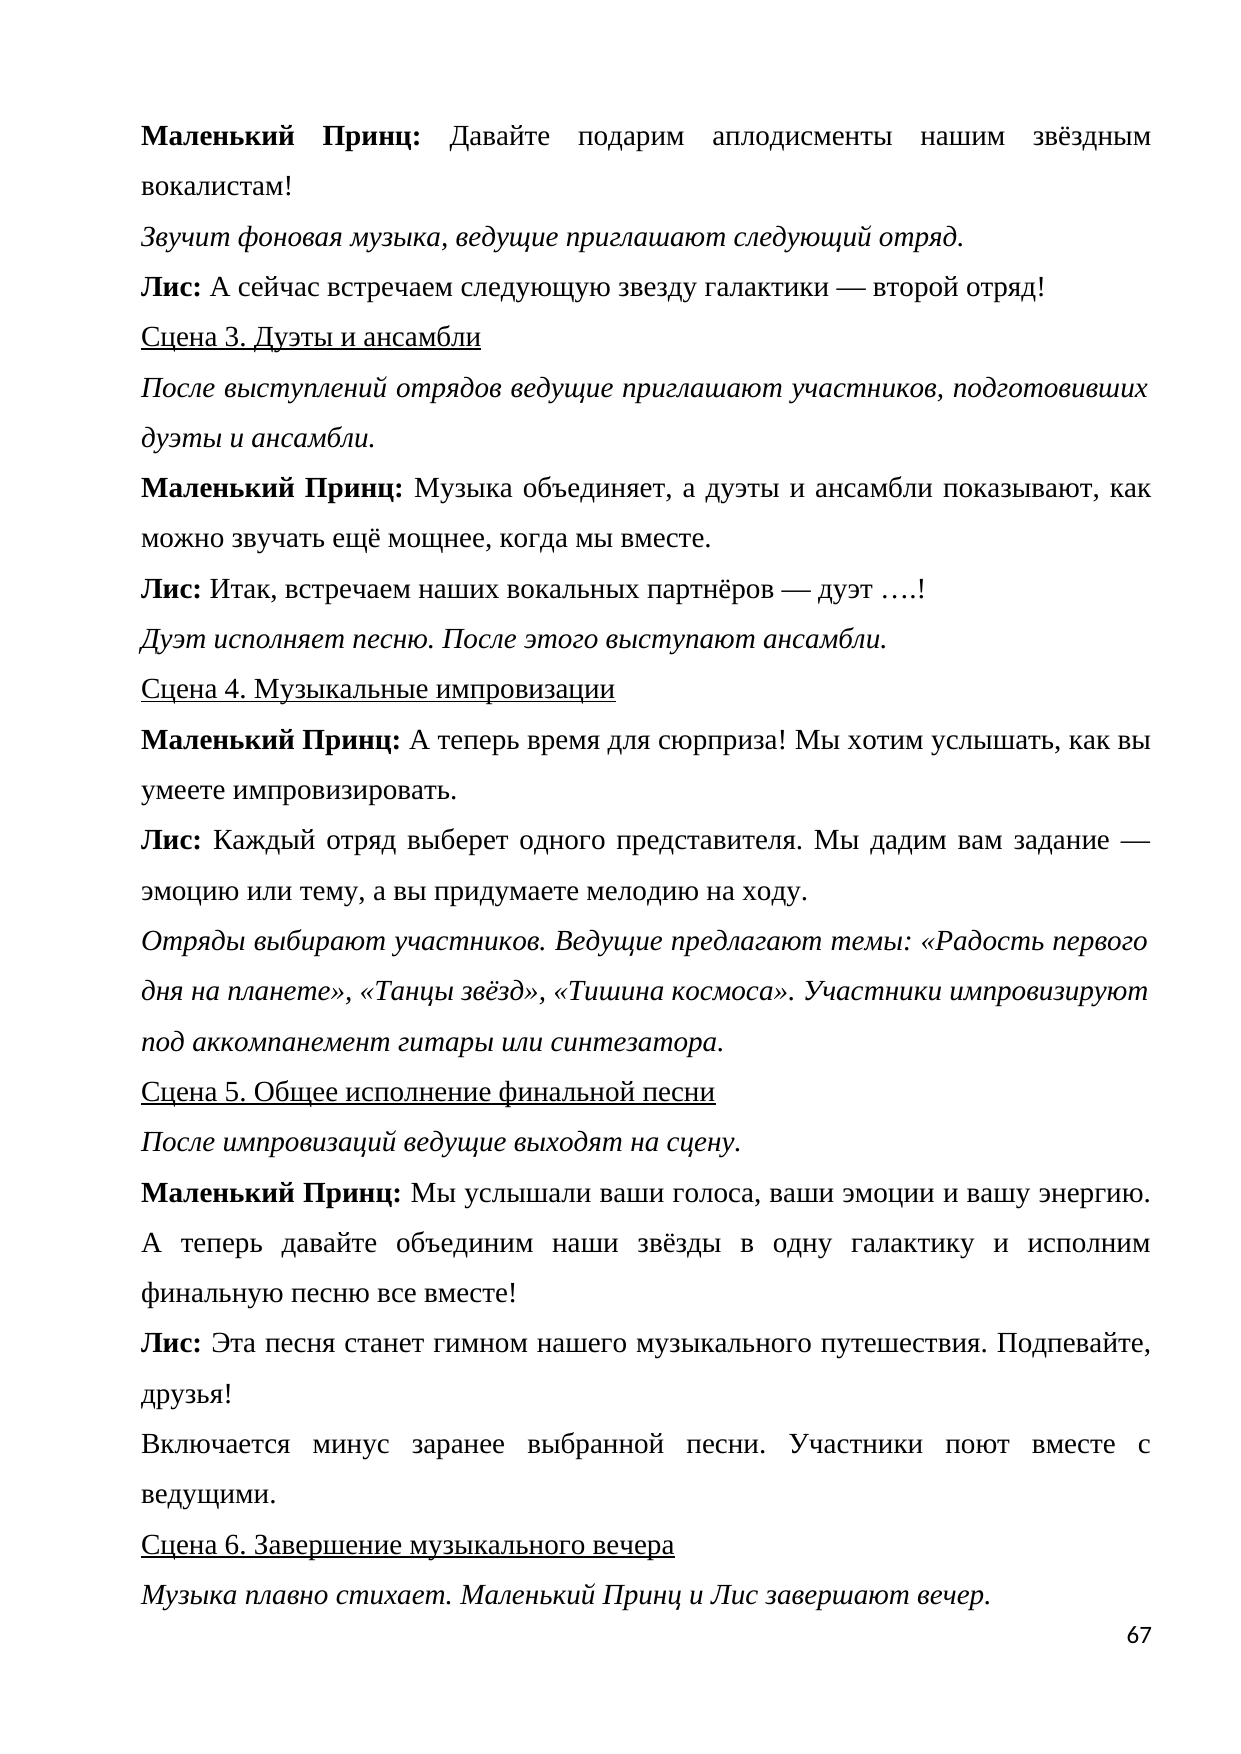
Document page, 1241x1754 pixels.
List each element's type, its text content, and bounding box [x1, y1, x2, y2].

text Сцена 6. Завершение музыкального вечера [141, 1527, 1152, 1560]
text Музыка плавно стихает. Маленький Принц и Лис завершают вечер. [141, 1577, 1152, 1611]
text Сцена 4. Музыкальные импровизации [141, 672, 1152, 705]
text Сцена 5. Общее исполнение финальной песни [141, 1074, 1152, 1108]
text Маленький Принц: Музыка объединяет, а дуэты и ансамбли показывают, как можно звучать ещё мощнее, когда мы вместе. [141, 470, 1152, 554]
text Лис: Итак, встречаем наших вокальных партнёров — дуэт ….! [141, 571, 1152, 604]
text Маленький Принц: Мы услышали ваши голоса, ваши эмоции и вашу энергию. А теперь давайте объединим наши звёзды в одну галактику и исполним финальную песню все вместе! [141, 1175, 1152, 1309]
text Включается минус заранее выбранной песни. Участники поют вместе с ведущими. [141, 1426, 1152, 1510]
text Маленький Принц: Давайте подарим аплодисменты нашим звёздным вокалистам! [141, 118, 1152, 202]
text Лис: Эта песня станет гимном нашего музыкального путешествия. Подпевайте, друзья! [141, 1326, 1152, 1409]
text Лис: Каждый отряд выберет одного представителя. Мы дадим вам задание — эмоцию или тему, а вы придумаете мелодию на ходу. [141, 822, 1152, 906]
text Звучит фоновая музыка, ведущие приглашают следующий отряд. [141, 219, 1152, 252]
text После выступлений отрядов ведущие приглашают участников, подготовивших дуэты и ансамбли. [141, 370, 1152, 453]
text Сцена 3. Дуэты и ансамбли [141, 319, 1152, 353]
text Отряды выбирают участников. Ведущие предлагают темы: «Радость первого дня на планете», «Танцы звёзд», «Тишина космоса». Участники импровизируют под аккомпанемент гитары или синтезатора. [141, 923, 1152, 1057]
text После импровизаций ведущие выходят на сцену. [141, 1124, 1152, 1158]
text Дуэт исполняет песню. После этого выступают ансамбли. [141, 621, 1152, 655]
text Лис: А сейчас встречаем следующую звезду галактики — второй отряд! [141, 269, 1152, 303]
text Маленький Принц: А теперь время для сюрприза! Мы хотим услышать, как вы умеете импровизировать. [141, 722, 1152, 806]
